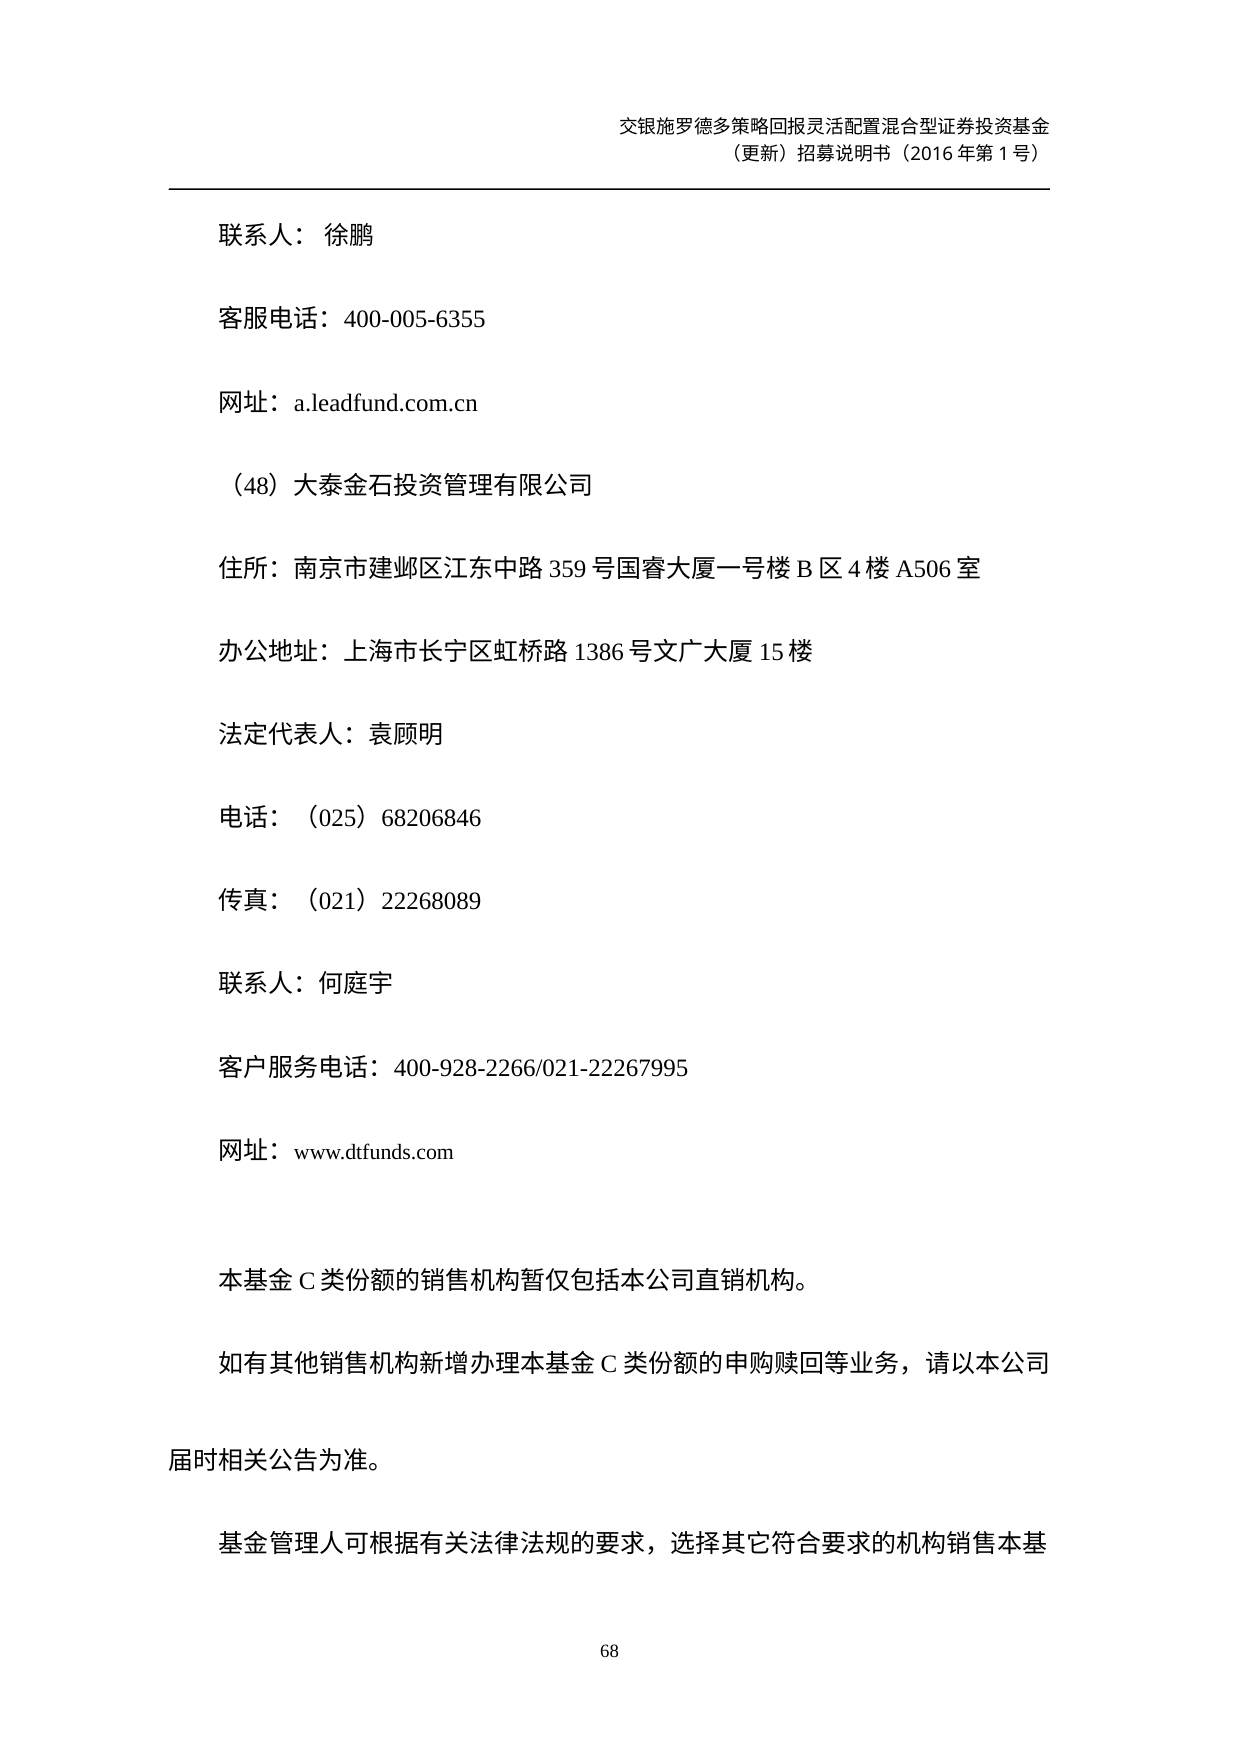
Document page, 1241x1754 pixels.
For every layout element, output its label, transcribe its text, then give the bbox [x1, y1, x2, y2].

text 网址：www.dtfunds.com [169, 1116, 1050, 1181]
text 客户服务电话：400-928-2266/021-22267995 [169, 1033, 1050, 1098]
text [169, 1509, 1050, 1574]
text （48）大泰金石投资管理有限公司 [169, 451, 1050, 516]
text 电话：（025）68206846 [169, 783, 1050, 848]
text 传真：（021）22268089 [169, 866, 1050, 931]
text 住所：南京市建邺区江东中路359号国睿大厦一号楼B区4楼A506室 [169, 534, 1050, 599]
text 联系人： 徐鹏 [169, 201, 1050, 266]
text 办公地址：上海市长宁区虹桥路1386号文广大厦15楼 [169, 617, 1050, 682]
text 客服电话：400-005-6355 [169, 284, 1050, 349]
text 如有其他销售机构新增办理本基金C 类份额的申购赎回等业务，请以本公司届时相关公告为准。 [169, 1329, 1050, 1491]
text 法定代表人：袁顾明 [169, 700, 1050, 765]
text 网址：a.leadfund.com.cn [169, 368, 1050, 433]
text 联系人：何庭宇 [169, 949, 1050, 1014]
text 本基金C类份额的销售机构暂仅包括本公司直销机构。 [169, 1246, 1050, 1311]
